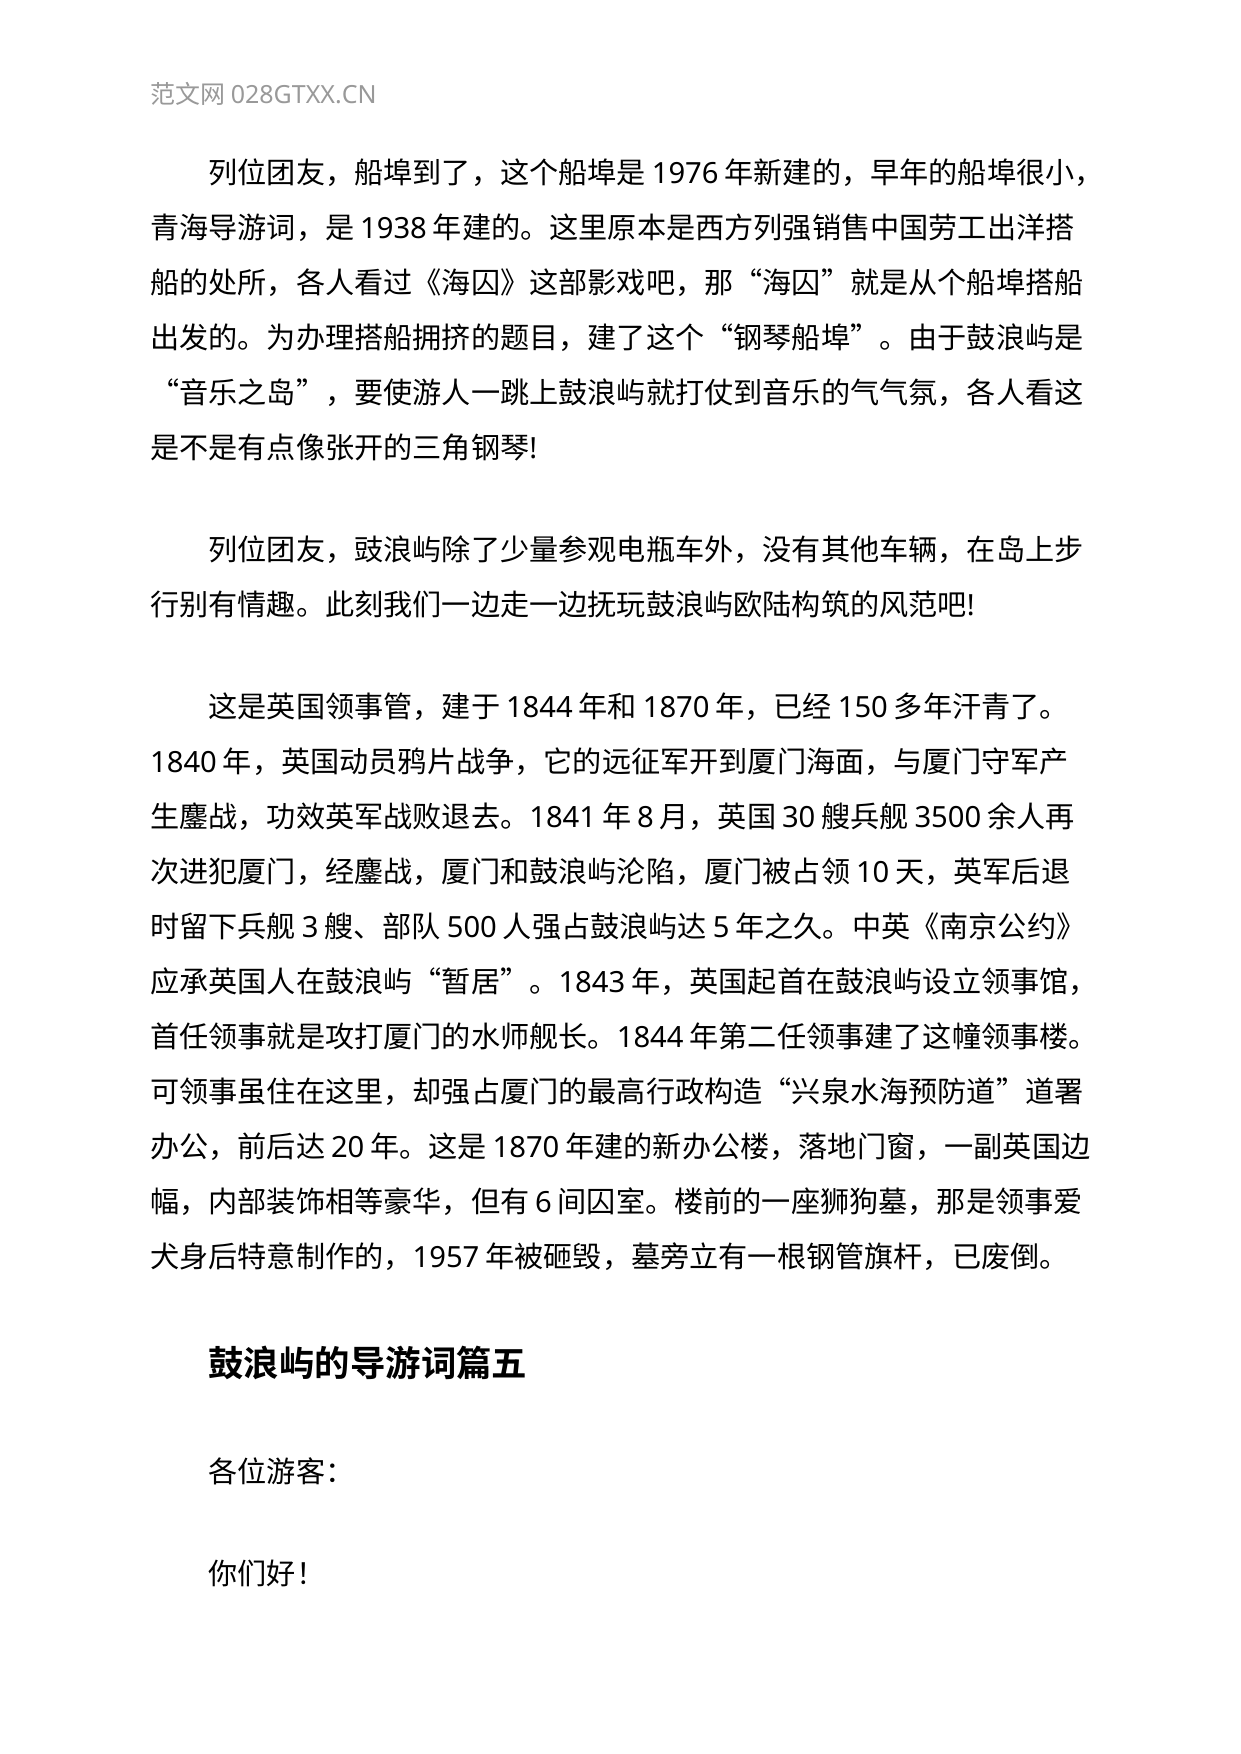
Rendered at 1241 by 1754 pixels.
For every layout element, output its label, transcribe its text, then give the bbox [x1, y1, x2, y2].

text 列位团友，船埠到了，这个船埠是1976年新建的，早年的船埠很小，青海导游词，是1938年建的。这里原本是西方列强销售中国劳工出洋搭船的处所，各人看过《海囚》这部影戏吧，那“海囚”就是从个船埠搭船出发的。为办理搭船拥挤的题目，建了这个“钢琴船埠”。由于鼓浪屿是“音乐之岛”，要使游人一跳上鼓浪屿就打仗到音乐的气气氛，各人看这是不是有点像张开的三角钢琴! [150, 150, 1090, 467]
text 列位团友，豉浪屿除了少量参观电瓶车外，没有其他车辆，在岛上步行别有情趣。此刻我们一边走一边抚玩鼓浪屿欧陆构筑的风范吧! [150, 527, 1090, 624]
text 鼓浪屿的导游词篇五 [150, 1335, 1090, 1387]
text 这是英国领事管，建于1844年和1870年，已经150多年汗青了。1840年，英国动员鸦片战争，它的远征军开到厦门海面，与厦门守军产生鏖战，功效英军战败退去。1841年8月，英国30艘兵舰3500余人再次进犯厦门，经鏖战，厦门和鼓浪屿沦陷，厦门被占领10天，英军后退时留下兵舰3艘、部队500人强占鼓浪屿达5年之久。中英《南京公约》应承英国人在鼓浪屿“暂居”。1843年，英国起首在鼓浪屿设立领事馆，首任领事就是攻打厦门的水师舰长。1844年第二任领事建了这幢领事楼。可领事虽住在这里，却强占厦门的最高行政构造“兴泉水海预防道”道署办公，前后达20年。这是1870年建的新办公楼，落地门窗，一副英国边幅，内部装饰相等豪华，但有6间囚室。楼前的一座狮狗墓，那是领事爱犬身后特意制作的，1957年被砸毁，墓旁立有一根钢管旗杆，已废倒。 [150, 683, 1090, 1276]
text 你们好！ [150, 1551, 1090, 1593]
text 各位游客： [150, 1449, 1090, 1491]
